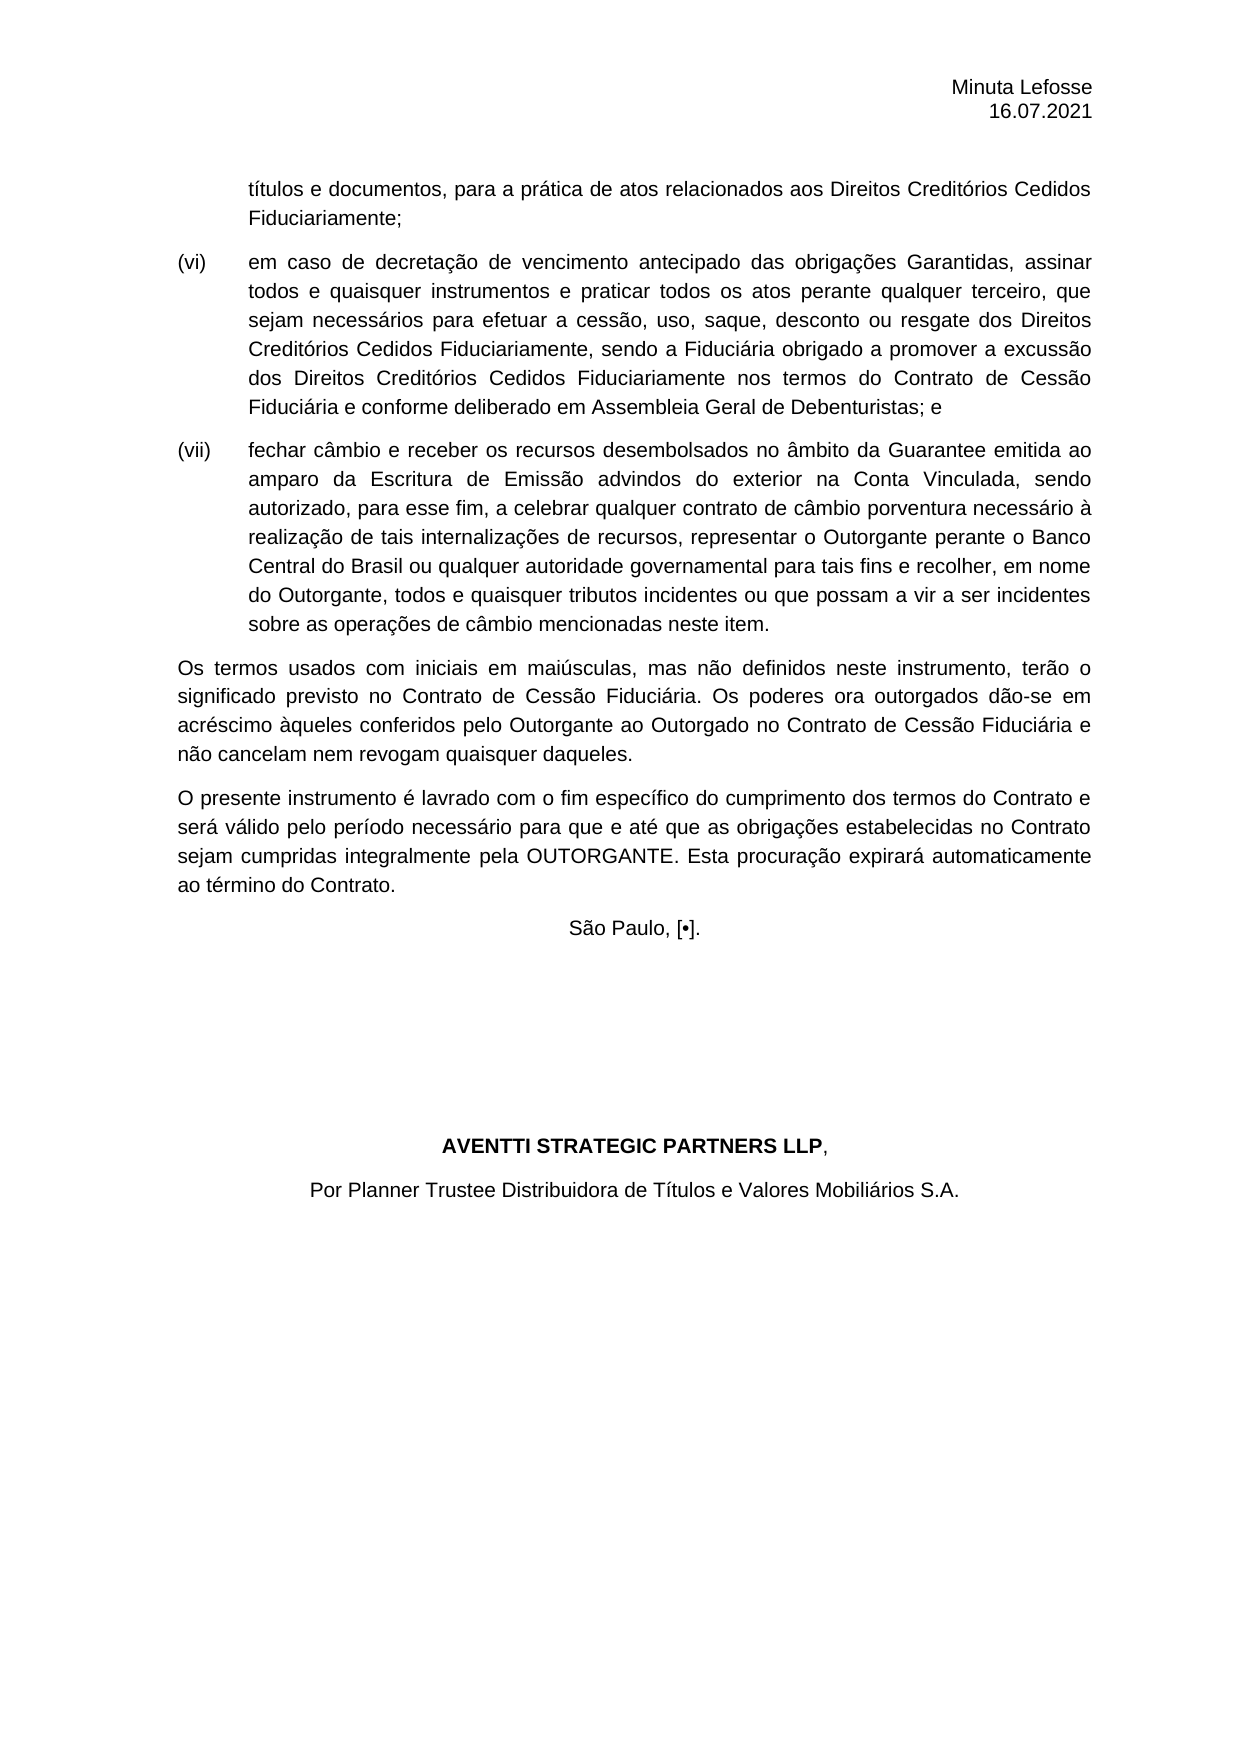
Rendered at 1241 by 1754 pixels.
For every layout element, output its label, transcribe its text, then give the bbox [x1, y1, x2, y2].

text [177, 177, 1092, 230]
text em caso de decretação de vencimento antecipado das obrigações Garantidas, assinar todos e quaisquer instrumentos e praticar todos os atos perante qualquer terceiro, que sejam necessários para efetuar a cessão, uso, saque, desconto ou resgate dos Direitos Creditórios Cedidos Fiduciariamente, sendo a Fiduciária obrigado a promover a excussão dos Direitos Creditórios Cedidos Fiduciariamente nos termos do Contrato de Cessão Fiduciária e conforme deliberado em Assembleia Geral de Debenturistas; e [177, 250, 1092, 418]
text Por Planner Trustee Distribuidora de Títulos e Valores Mobiliários S.A. [177, 1177, 1092, 1201]
text O presente instrumento é lavrado com o fim específico do cumprimento dos termos do Contrato e será válido pelo período necessário para que e até que as obrigações estabelecidas no Contrato sejam cumpridas integralmente pela OUTORGANTE. Esta procuração expirará automaticamente ao término do Contrato. [177, 786, 1092, 897]
text Os termos usados com iniciais em maiúsculas, mas não definidos neste instrumento, terão o significado previsto no Contrato de Cessão Fiduciária. Os poderes ora outorgados dão-se em acréscimo àqueles conferidos pelo Outorgante ao Outorgado no Contrato de Cessão Fiduciária e não cancelam nem revogam quaisquer daqueles. [177, 655, 1092, 766]
text São Paulo, [•]. [177, 916, 1092, 940]
text fechar câmbio e receber os recursos desembolsados no âmbito da Guarantee emitida ao amparo da Escritura de Emissão advindos do exterior na Conta Vinculada, sendo autorizado, para esse fim, a celebrar qualquer contrato de câmbio porventura necessário à realização de tais internalizações de recursos, representar o Outorgante perante o Banco Central do Brasil ou qualquer autoridade governamental para tais fins e recolher, em nome do Outorgante, todos e quaisquer tributos incidentes ou que possam a vir a ser incidentes sobre as operações de câmbio mencionadas neste item. [177, 438, 1092, 636]
text AVENTTI STRATEGIC PARTNERS LLP, [177, 1134, 1092, 1158]
